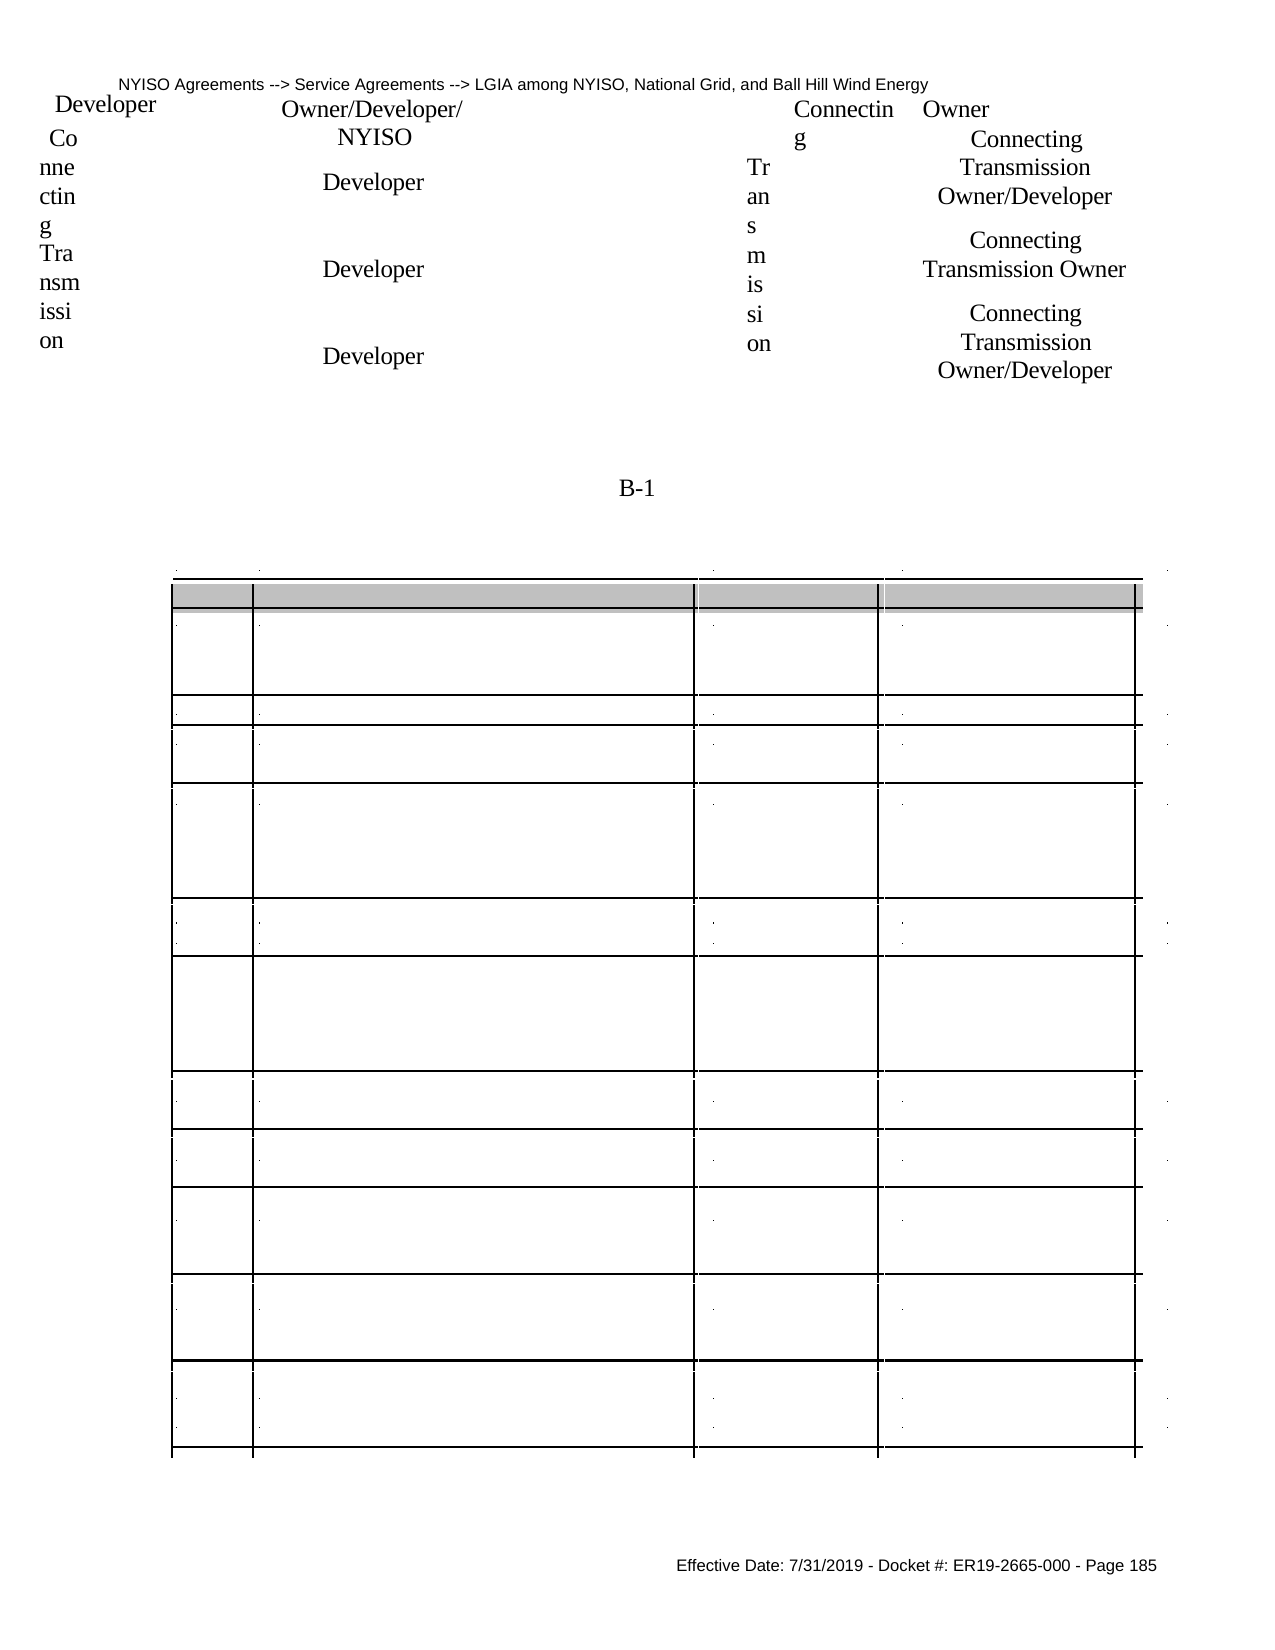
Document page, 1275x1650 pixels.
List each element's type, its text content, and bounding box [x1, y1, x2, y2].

text Developer [322, 342, 728, 370]
text Developer [322, 254, 728, 283]
text Connecting Transmission [39, 124, 82, 354]
text Connecting Transmission Owner/Developer [937, 298, 1128, 384]
text Transmission Owner Connecting [922, 94, 1143, 153]
text Connecting [794, 94, 904, 152]
text Transmission Owner/Developer [937, 153, 1128, 210]
text Developer [322, 167, 728, 196]
text Owner/Developer/ NYISO [281, 94, 584, 152]
text Connecting [969, 225, 1275, 254]
text Developer [54, 94, 251, 117]
text Transmission Owner [922, 254, 1275, 283]
text Transmission Owner Connecting [747, 152, 772, 357]
text B-1 [619, 473, 1275, 502]
